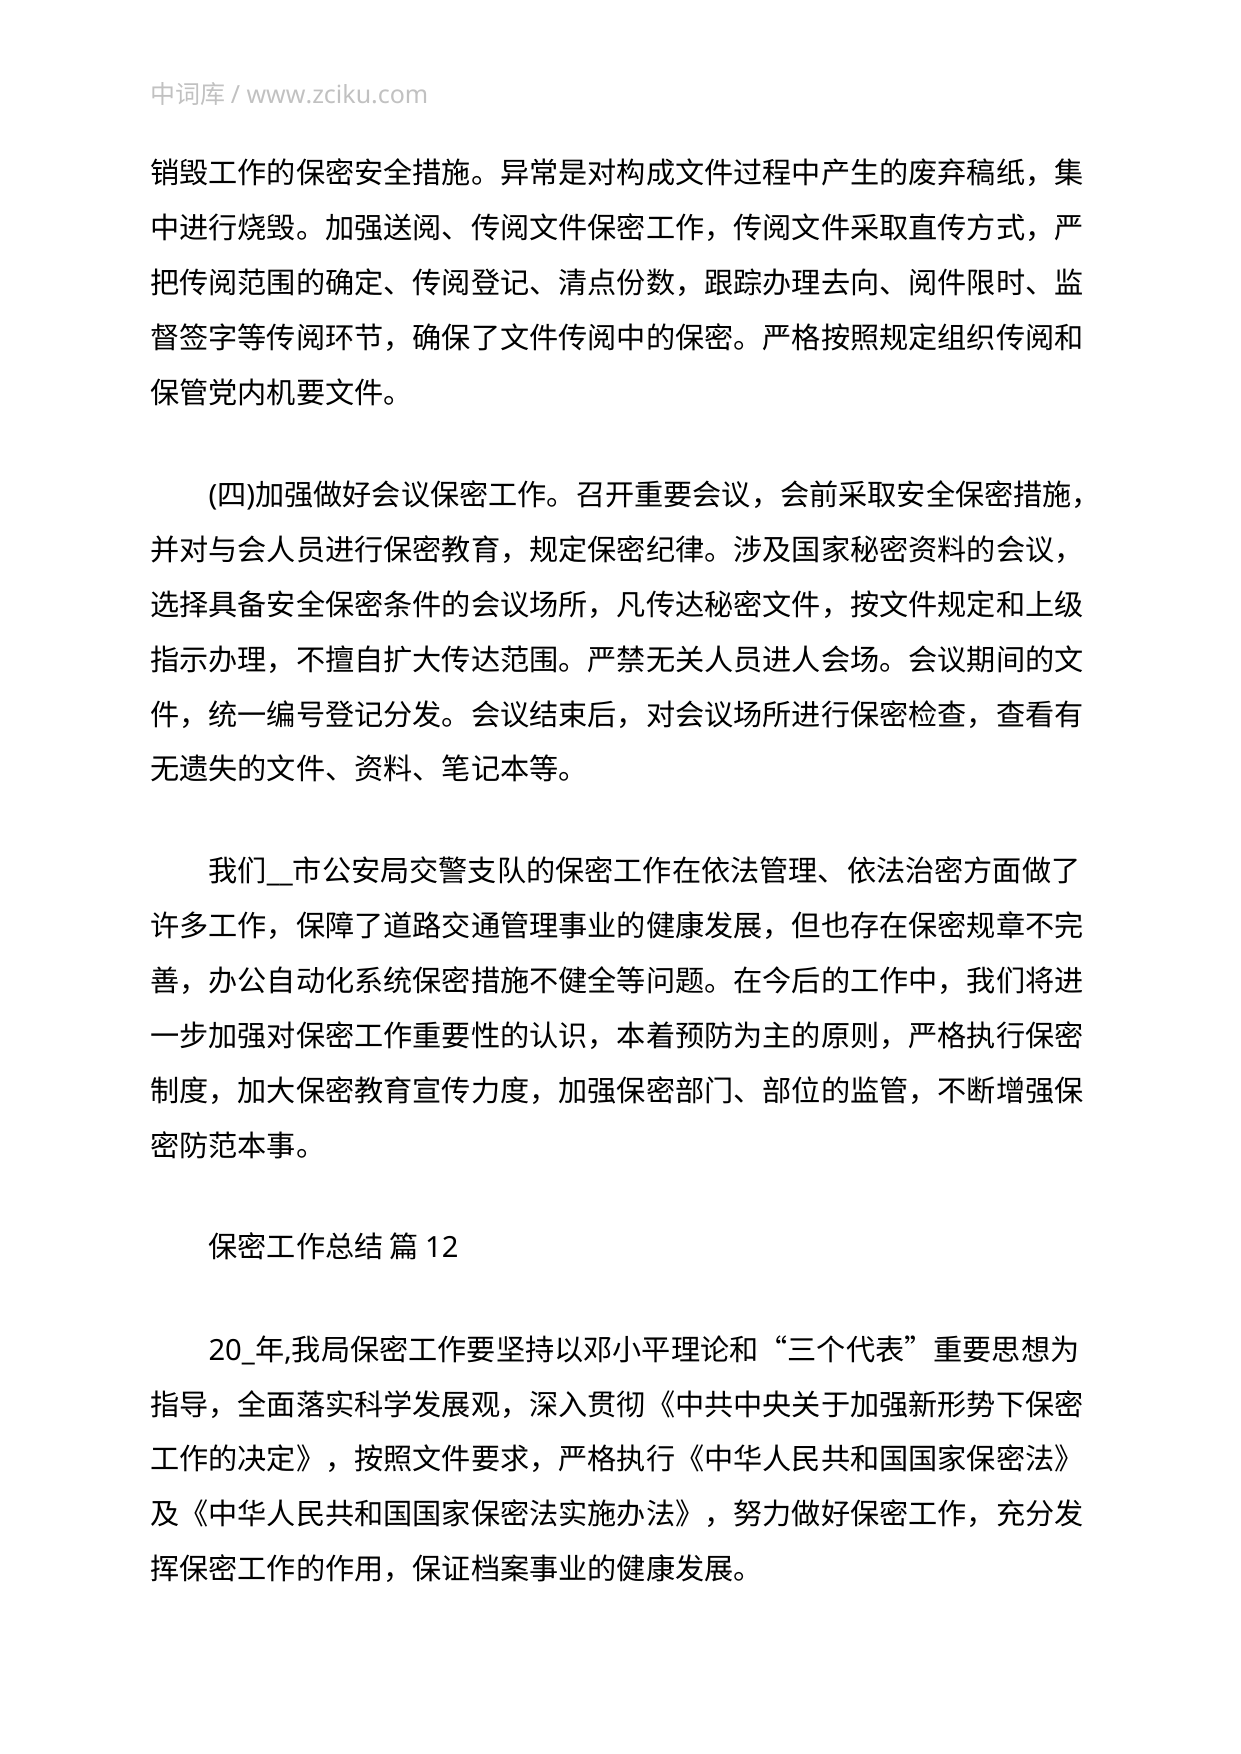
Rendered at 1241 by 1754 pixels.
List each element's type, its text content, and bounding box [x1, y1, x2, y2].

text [150, 150, 1090, 412]
text (四)加强做好会议保密工作。召开重要会议，会前采取安全保密措施，并对与会人员进行保密教育，规定保密纪律。涉及国家秘密资料的会议，选择具备安全保密条件的会议场所，凡传达秘密文件，按文件规定和上级指示办理，不擅自扩大传达范围。严禁无关人员进人会场。会议期间的文件，统一编号登记分发。会议结束后，对会议场所进行保密检查，查看有无遗失的文件、资料、笔记本等。 [150, 471, 1090, 788]
text 保密工作总结 篇12 [150, 1224, 1090, 1266]
text 20_年,我局保密工作要坚持以邓小平理论和“三个代表”重要思想为指导，全面落实科学发展观，深入贯彻《中共中央关于加强新形势下保密工作的决定》，按照文件要求，严格执行《中华人民共和国国家保密法》及《中华人民共和国国家保密法实施办法》，努力做好保密工作，充分发挥保密工作的作用，保证档案事业的健康发展。 [150, 1326, 1090, 1588]
text 我们__市公安局交警支队的保密工作在依法管理、依法治密方面做了许多工作，保障了道路交通管理事业的健康发展，但也存在保密规章不完善，办公自动化系统保密措施不健全等问题。在今后的工作中，我们将进一步加强对保密工作重要性的认识，本着预防为主的原则，严格执行保密制度，加大保密教育宣传力度，加强保密部门、部位的监管，不断增强保密防范本事。 [150, 848, 1090, 1164]
